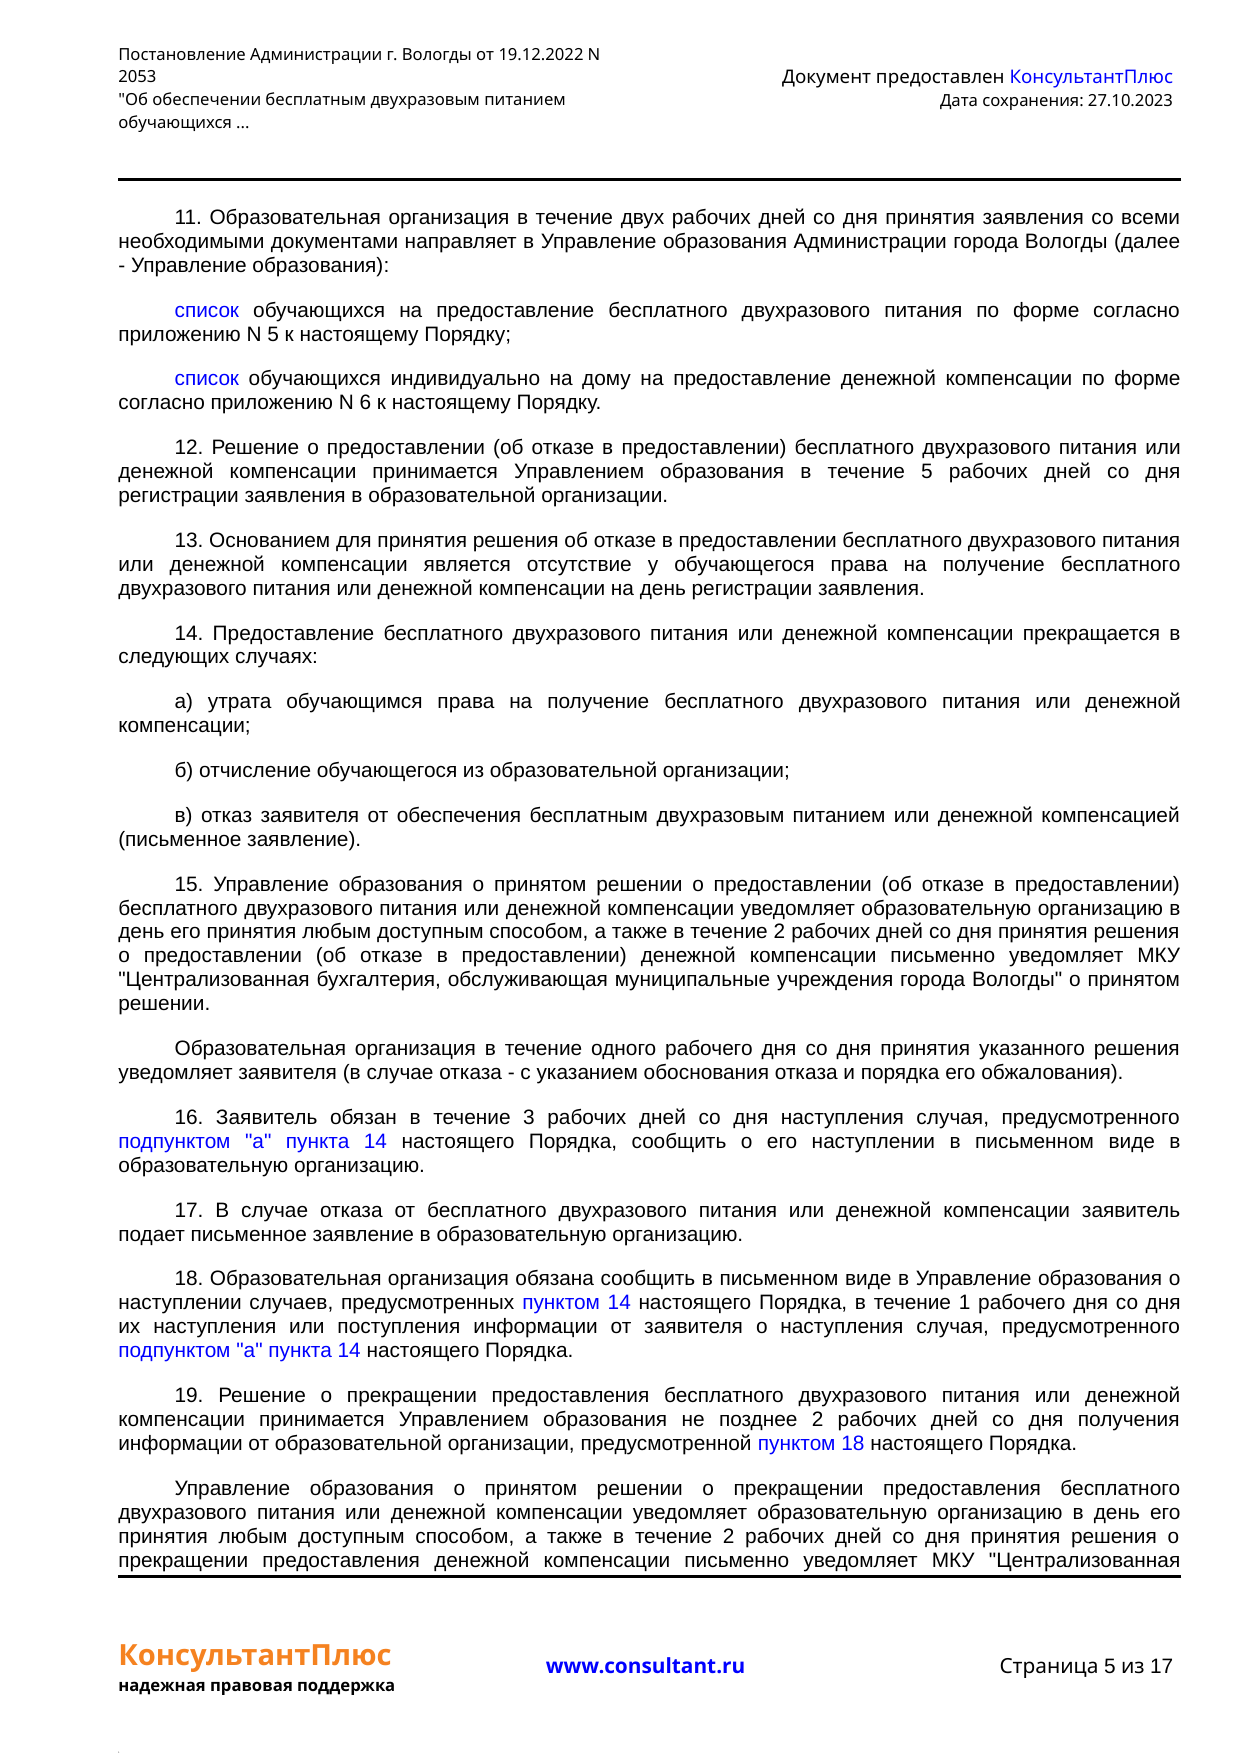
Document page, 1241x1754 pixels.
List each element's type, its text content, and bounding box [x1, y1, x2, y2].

text в) отказ заявителя от обеспечения бесплатным двухразовым питанием или денежной компенсацией (письменное заявление). [118, 803, 1181, 851]
text 16. Заявитель обязан в течение 3 рабочих дней со дня наступления случая, предусмотренного подпунктом "а" пункта 14 настоящего Порядка, сообщить о его наступлении в письменном виде в образовательную организацию. [118, 1105, 1181, 1177]
text 11. Образовательная организация в течение двух рабочих дней со дня принятия заявления со всеми необходимыми документами направляет в Управление образования Администрации города Вологды (далее - Управление образования): [118, 205, 1181, 277]
text 12. Решение о предоставлении (об отказе в предоставлении) бесплатного двухразового питания или денежной компенсации принимается Управлением образования в течение 5 рабочих дней со дня регистрации заявления в образовательной организации. [118, 435, 1181, 507]
text 14. Предоставление бесплатного двухразового питания или денежной компенсации прекращается в следующих случаях: [118, 620, 1181, 668]
text 18. Образовательная организация обязана сообщить в письменном виде в Управление образования о наступлении случаев, предусмотренных пунктом 14 настоящего Порядка, в течение 1 рабочего дня со дня их наступления или поступления информации от заявителя о наступления случая, предусмотренного подпунктом "а" пункта 14 настоящего Порядка. [118, 1266, 1181, 1362]
text б) отчисление обучающегося из образовательной организации; [118, 758, 1181, 782]
text а) утрата обучающимся права на получение бесплатного двухразового питания или денежной компенсации; [118, 689, 1181, 737]
text 13. Основанием для принятия решения об отказе в предоставлении бесплатного двухразового питания или денежной компенсации является отсутствие у обучающегося права на получение бесплатного двухразового питания или денежной компенсации на день регистрации заявления. [118, 528, 1181, 599]
text 17. В случае отказа от бесплатного двухразового питания или денежной компенсации заявитель подает письменное заявление в образовательную организацию. [118, 1197, 1181, 1245]
text 15. Управление образования о принятом решении о предоставлении (об отказе в предоставлении) бесплатного двухразового питания или денежной компенсации уведомляет образовательную организацию в день его принятия любым доступным способом, а также в течение 2 рабочих дней со дня принятия решения о предоставлении (об отказе в предоставлении) денежной компенсации письменно уведомляет МКУ "Централизованная бухгалтерия, обслуживающая муниципальные учреждения города Вологды" о принятом решении. [118, 871, 1181, 1015]
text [118, 1476, 1181, 1571]
text Образовательная организация в течение одного рабочего дня со дня принятия указанного решения уведомляет заявителя (в случае отказа - с указанием обоснования отказа и порядка его обжалования). [118, 1036, 1181, 1084]
text список обучающихся индивидуально на дому на предоставление денежной компенсации по форме согласно приложению N 6 к настоящему Порядку. [118, 366, 1181, 414]
text 19. Решение о прекращении предоставления бесплатного двухразового питания или денежной компенсации принимается Управлением образования не позднее 2 рабочих дней со дня получения информации от образовательной организации, предусмотренной пунктом 18 настоящего Порядка. [118, 1383, 1181, 1455]
text список обучающихся на предоставление бесплатного двухразового питания по форме согласно приложению N 5 к настоящему Порядку; [118, 297, 1181, 345]
